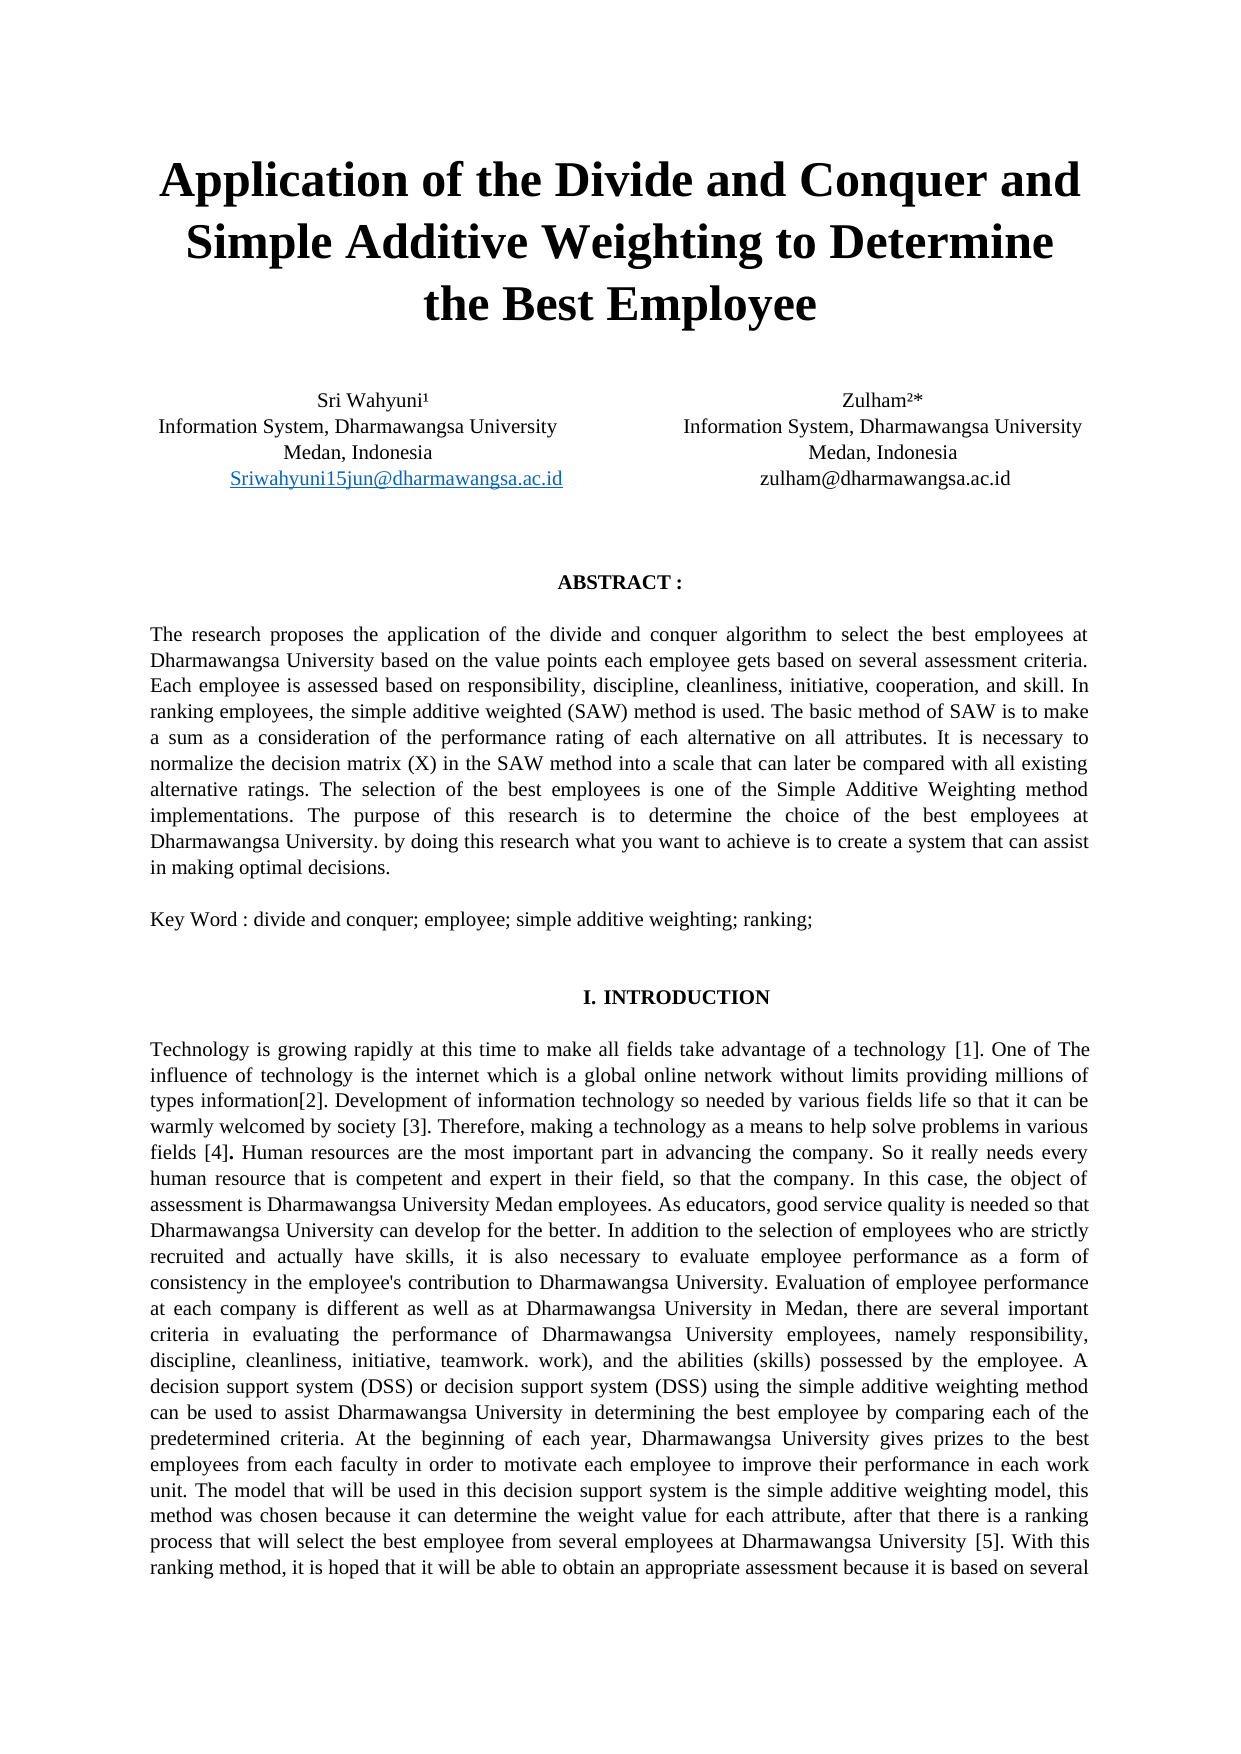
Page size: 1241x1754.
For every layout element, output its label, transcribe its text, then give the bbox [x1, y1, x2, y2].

text Information System, Dharmawangsa University Information System, Dharmawangsa University [150, 414, 1090, 438]
text Sri Wahyuni¹ Zulham²* [150, 388, 1090, 412]
text ABSTRACT : [150, 570, 1090, 594]
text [150, 1037, 1090, 1579]
text Key Word : divide and conquer; employee; simple additive weighting; ranking; [150, 907, 1090, 931]
text Medan, Indonesia Medan, Indonesia [150, 440, 1090, 464]
text Application of the Divide and Conquer and Simple Additive Weighting to Determine the Best Employee [150, 150, 1090, 332]
text Sriwahyuni15jun@dharmawangsa.ac.id zulham@dharmawangsa.ac.id [150, 466, 1090, 490]
text The research proposes the application of the divide and conquer algorithm to select the best employees at Dharmawangsa University based on the value points each employee gets based on several assessment criteria. Each employee is assessed based on responsibility, discipline, cleanliness, initiative, cooperation, and skill. In ranking employees, the simple additive weighted (SAW) method is used. The basic method of SAW is to make a sum as a consideration of the performance rating of each alternative on all attributes. It is necessary to normalize the decision matrix (X) in the SAW method into a scale that can later be compared with all existing alternative ratings. The selection of the best employees is one of the Simple Additive Weighting method implementations. The purpose of this research is to determine the choice of the best employees at Dharmawangsa University. by doing this research what you want to achieve is to create a system that can assist in making optimal decisions. [150, 622, 1090, 879]
list INTRODUCTION [262, 985, 1090, 1009]
